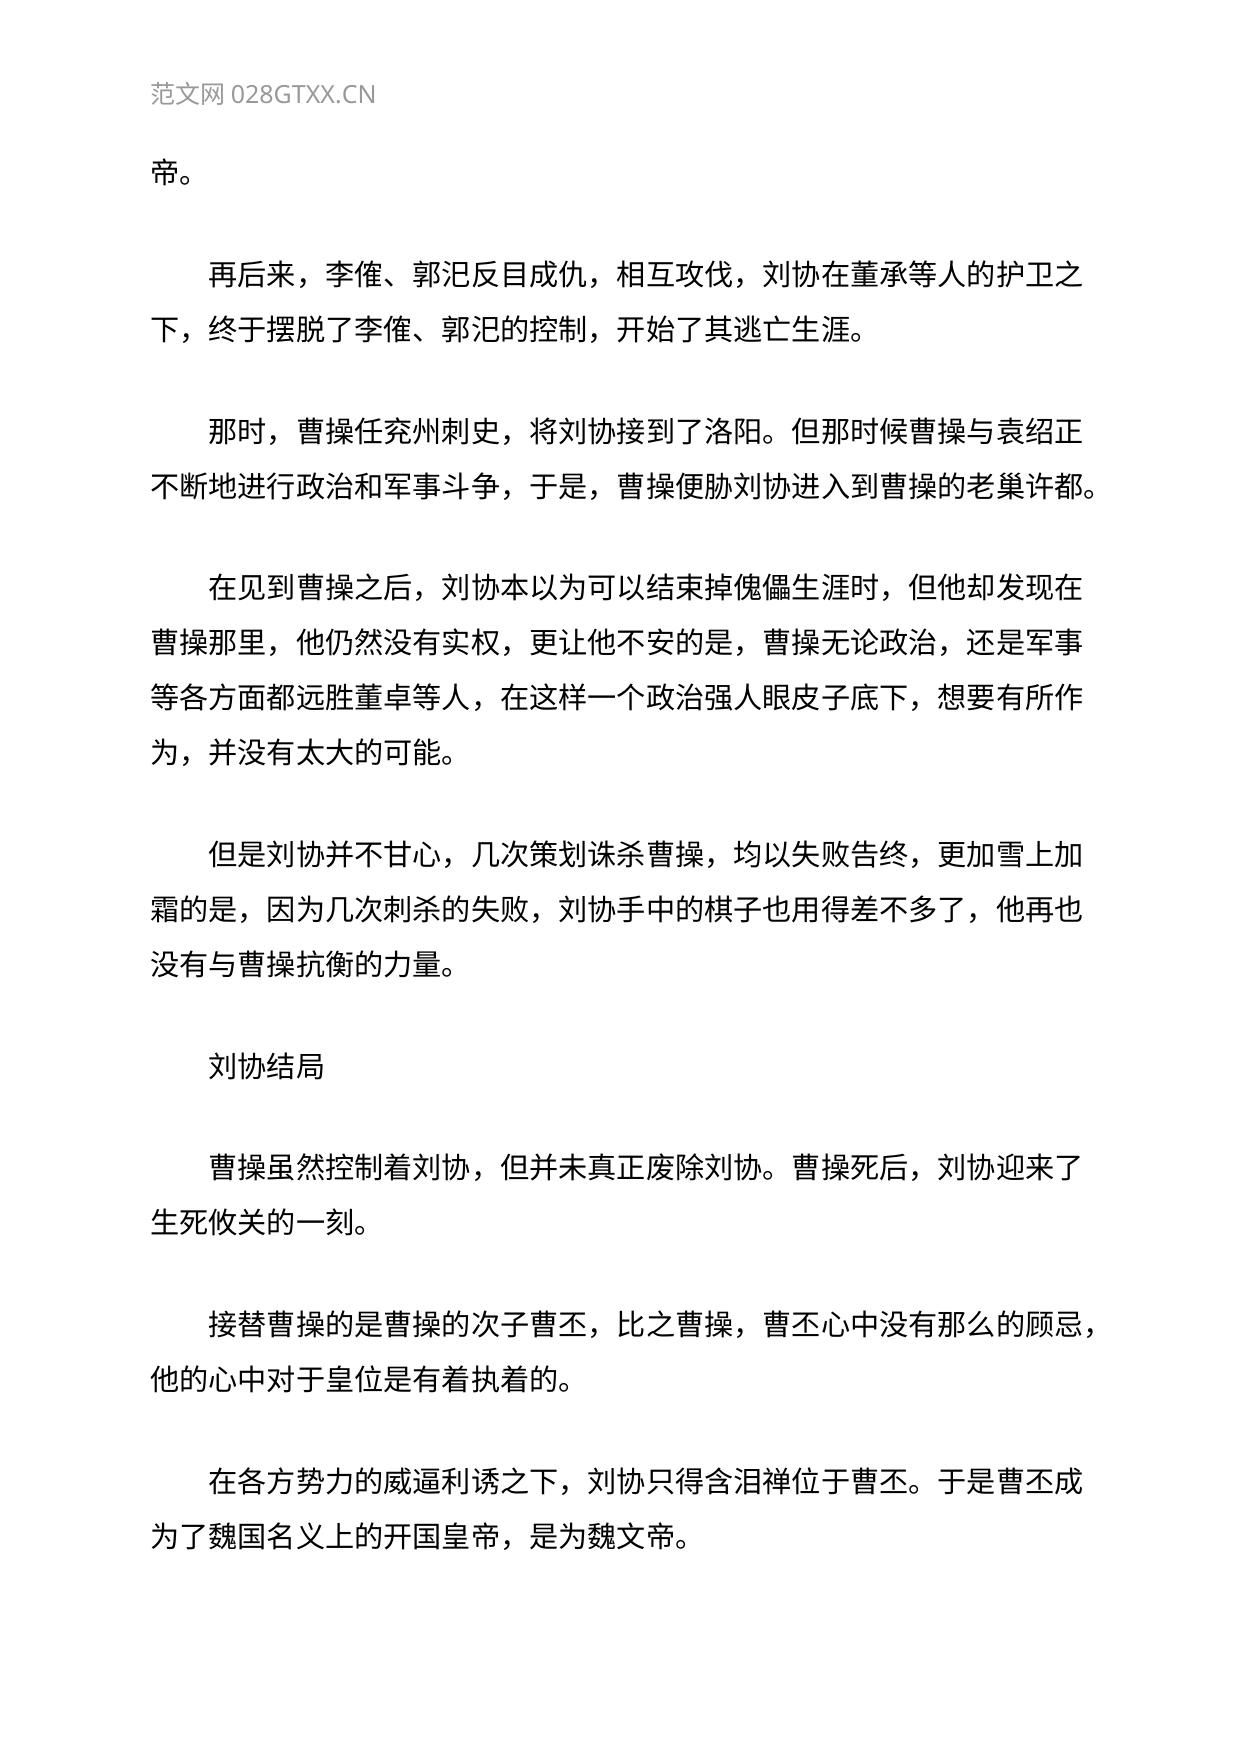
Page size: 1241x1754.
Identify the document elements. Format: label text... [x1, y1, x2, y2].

text 接替曹操的是曹操的次子曹丕，比之曹操，曹丕心中没有那么的顾忌，他的心中对于皇位是有着执着的。 [150, 1302, 1090, 1399]
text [150, 150, 1090, 192]
text 再后来，李傕、郭汜反目成仇，相互攻伐，刘协在董承等人的护卫之下，终于摆脱了李傕、郭汜的控制，开始了其逃亡生涯。 [150, 252, 1090, 349]
text 但是刘协并不甘心，几次策划诛杀曹操，均以失败告终，更加雪上加霜的是，因为几次刺杀的失败，刘协手中的棋子也用得差不多了，他再也没有与曹操抗衡的力量。 [150, 832, 1090, 984]
text 曹操虽然控制着刘协，但并未真正废除刘协。曹操死后，刘协迎来了生死攸关的一刻。 [150, 1145, 1090, 1242]
text 在各方势力的威逼利诱之下，刘协只得含泪禅位于曹丕。于是曹丕成为了魏国名义上的开国皇帝，是为魏文帝。 [150, 1458, 1090, 1555]
text 刘协结局 [150, 1043, 1090, 1085]
text 那时，曹操任兖州刺史，将刘协接到了洛阳。但那时候曹操与袁绍正不断地进行政治和军事斗争，于是，曹操便胁刘协进入到曹操的老巢许都。 [150, 408, 1090, 506]
text 在见到曹操之后，刘协本以为可以结束掉傀儡生涯时，但他却发现在曹操那里，他仍然没有实权，更让他不安的是，曹操无论政治，还是军事等各方面都远胜董卓等人，在这样一个政治强人眼皮子底下，想要有所作为，并没有太大的可能。 [150, 565, 1090, 772]
